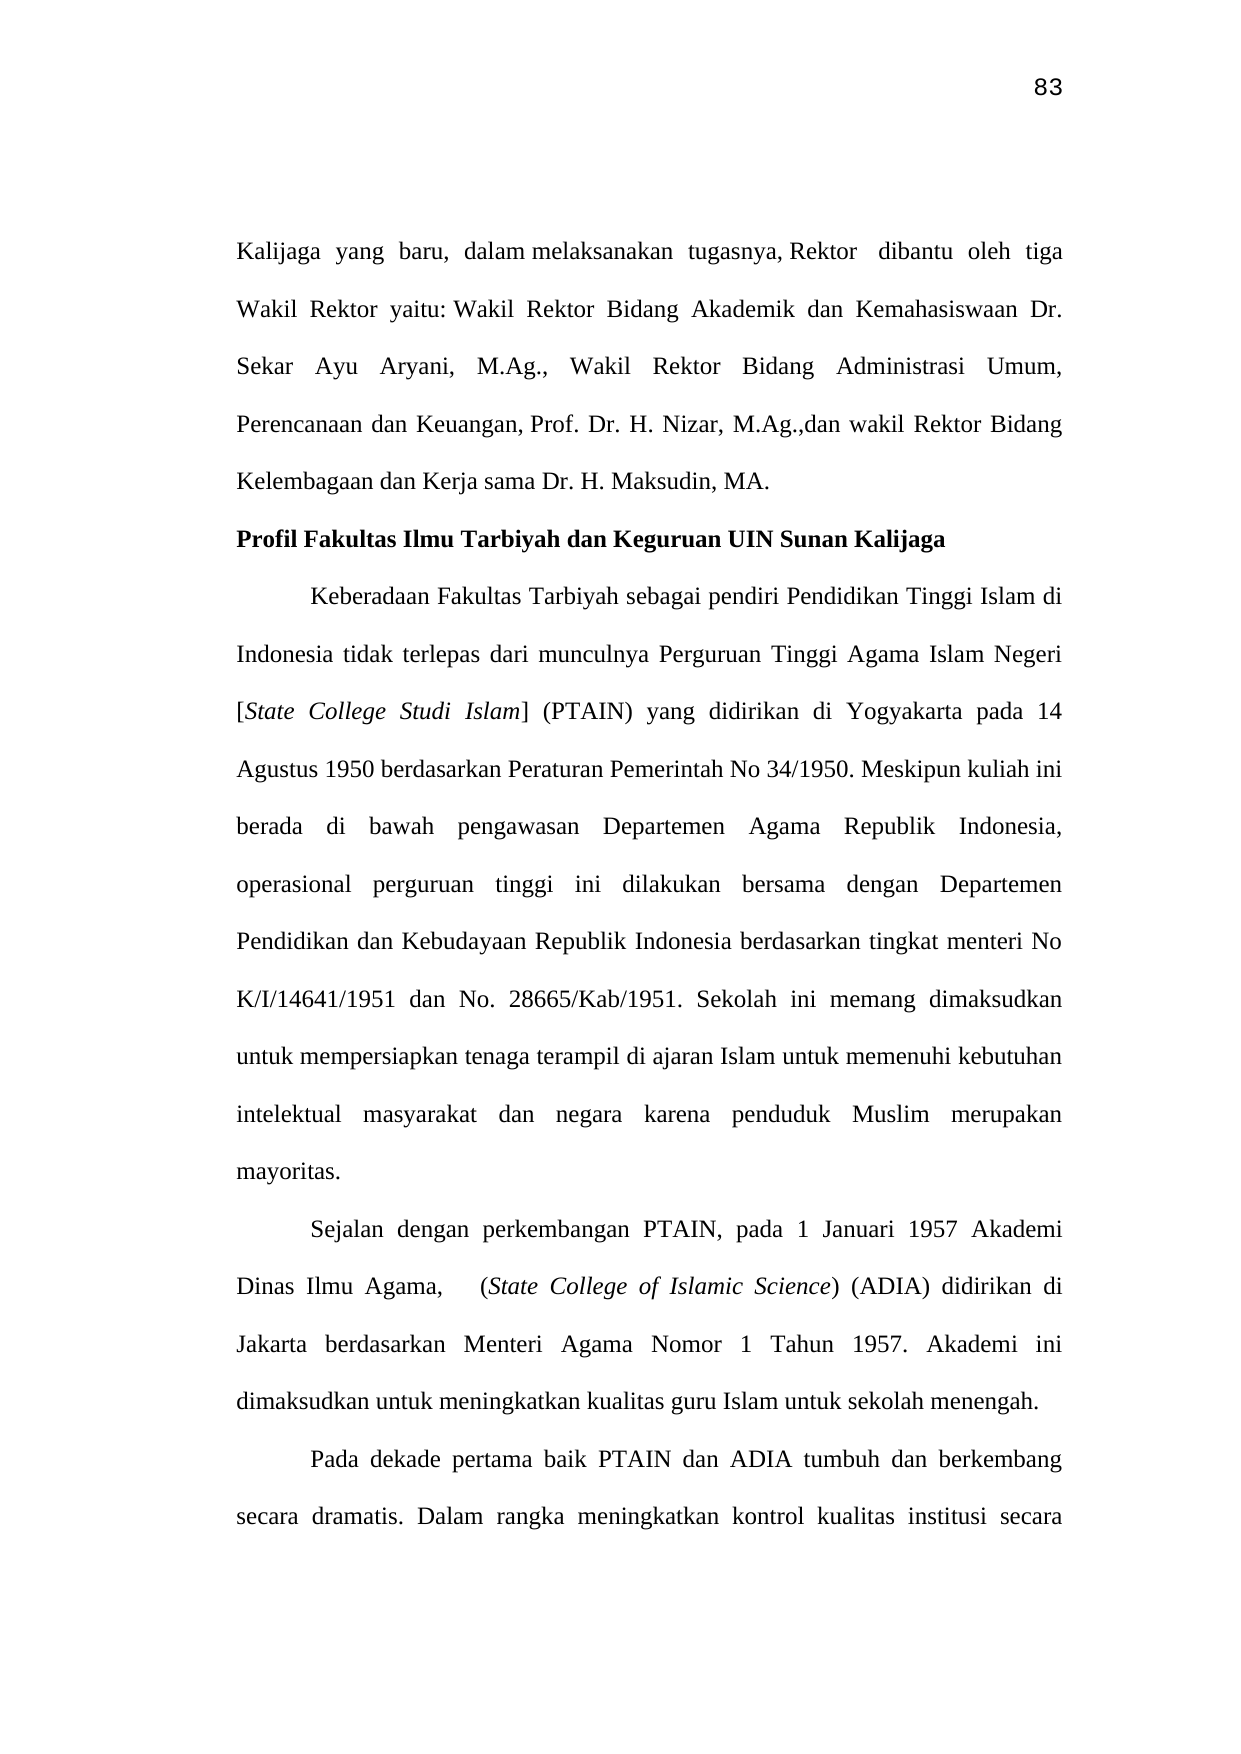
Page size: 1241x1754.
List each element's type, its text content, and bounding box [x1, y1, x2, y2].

text Sejalan dengan perkembangan PTAIN, pada 1 Januari 1957 Akademi Dinas Ilmu Agama, (State College of Islamic Science) (ADIA) didirikan di Jakarta berdasarkan Menteri Agama Nomor 1 Tahun 1957. Akademi ini dimaksudkan untuk meningkatkan kualitas guru Islam untuk sekolah menengah. [236, 1214, 1063, 1415]
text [236, 236, 1063, 495]
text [236, 1444, 1063, 1530]
text Keberadaan Fakultas Tarbiyah sebagai pendiri Pendidikan Tinggi Islam di Indonesia tidak terlepas dari munculnya Perguruan Tinggi Agama Islam Negeri [State College Studi Islam] (PTAIN) yang didirikan di Yogyakarta pada 14 Agustus 1950 berdasarkan Peraturan Pemerintah No 34/1950. Meskipun kuliah ini berada di bawah pengawasan Departemen Agama Republik Indonesia, operasional perguruan tinggi ini dilakukan bersama dengan Departemen Pendidikan dan Kebudayaan Republik Indonesia berdasarkan tingkat menteri No K/I/14641/1951 dan No. 28665/Kab/1951. Sekolah ini memang dimaksudkan untuk mempersiapkan tenaga terampil di ajaran Islam untuk memenuhi kebutuhan intelektual masyarakat dan negara karena penduduk Muslim merupakan mayoritas. [236, 581, 1063, 1185]
text Profil Fakultas Ilmu Tarbiyah dan Keguruan UIN Sunan Kalijaga [236, 524, 1063, 552]
